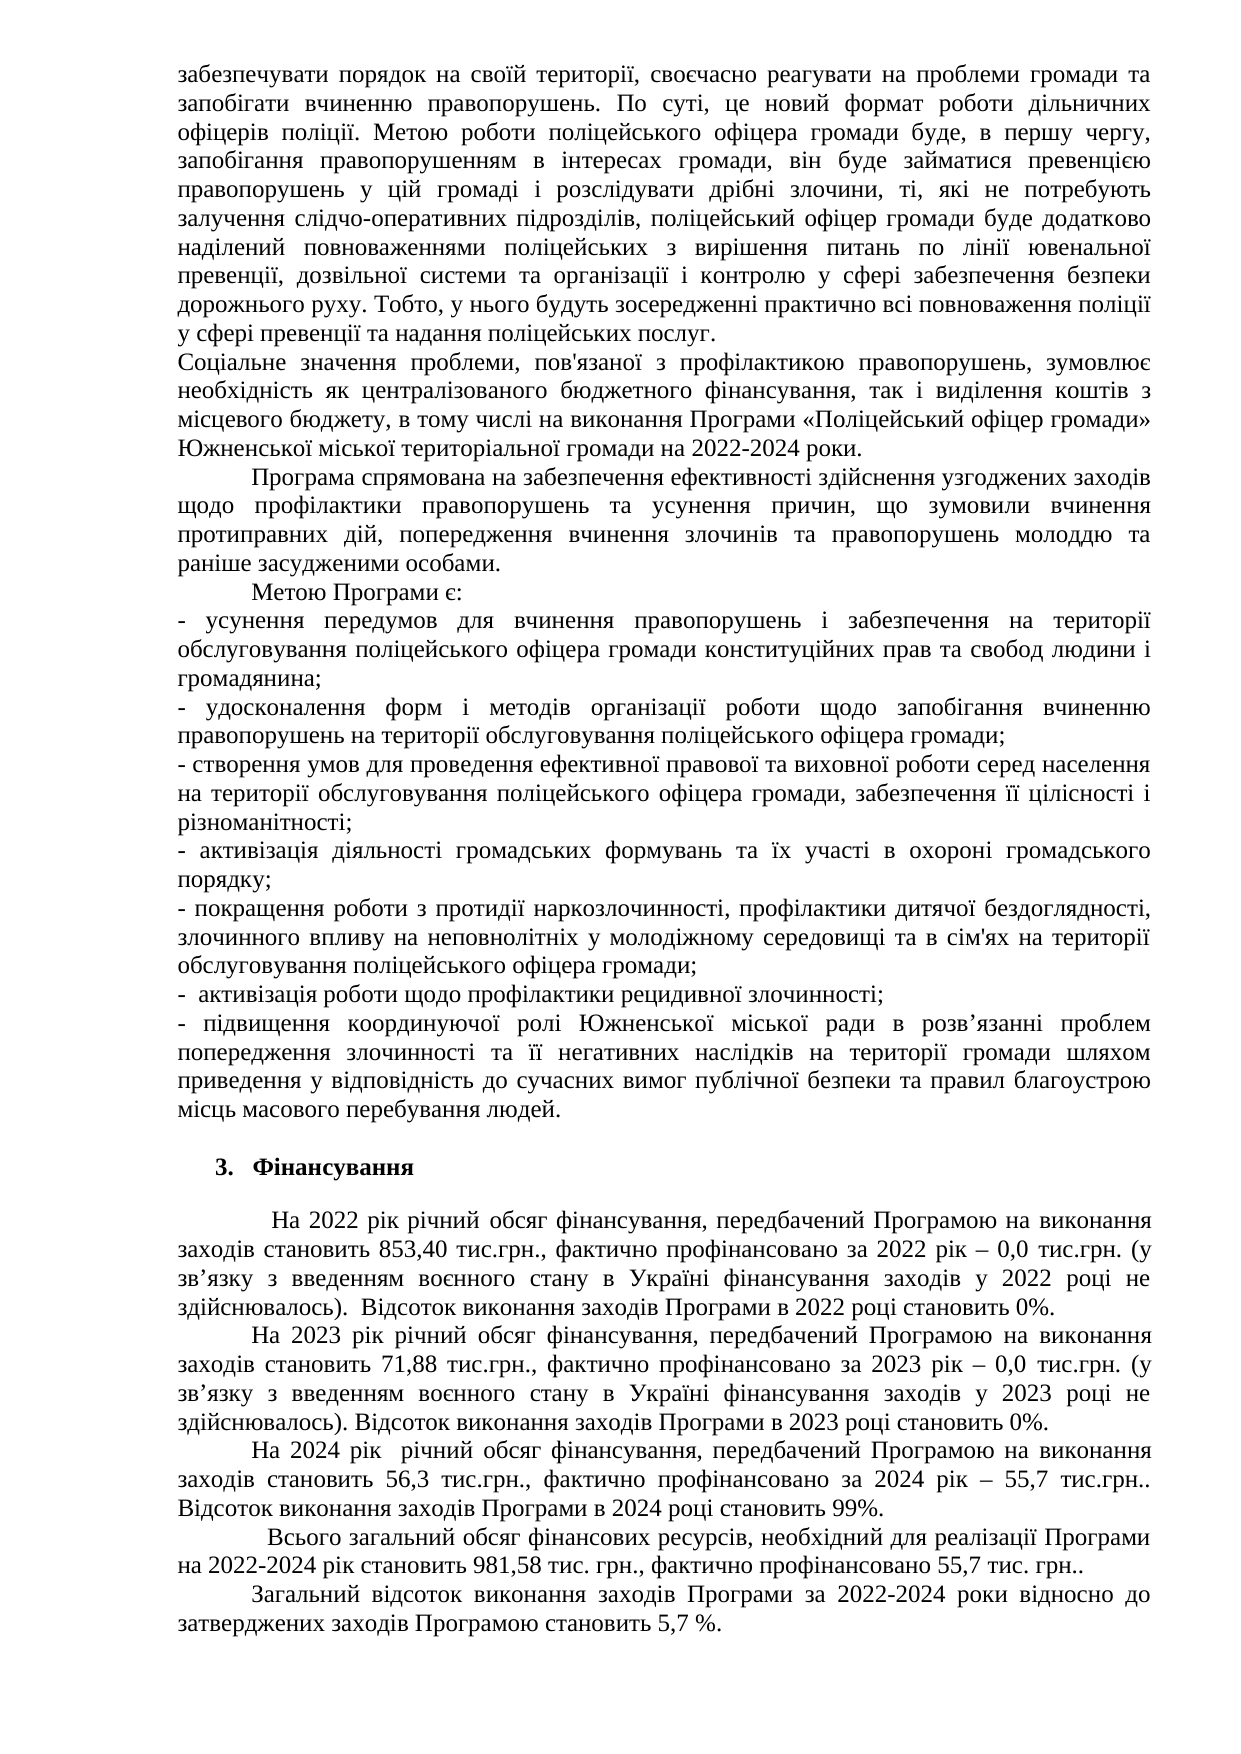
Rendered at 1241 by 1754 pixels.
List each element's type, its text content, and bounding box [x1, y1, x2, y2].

text - покращення роботи з протидії наркозлочинності, профілактики дитячої бездоглядності, злочинного впливу на неповнолітніх у молодіжному середовищі та в сім'ях на території обслуговування поліцейського офіцера громади; [177, 893, 1152, 979]
text - удосконалення форм і методів організації роботи щодо запобігання вчиненню правопорушень на території обслуговування поліцейського офіцера громади; [177, 692, 1152, 749]
text - усунення передумов для вчинення правопорушень і забезпечення на території обслуговування поліцейського офіцера громади конституційних прав та свобод людини і громадянина; [177, 605, 1152, 692]
text - створення умов для проведення ефективної правової та виховної роботи серед населення на території обслуговування поліцейського офіцера громади, забезпечення її цілісності і різноманітності; [177, 749, 1152, 835]
text На 2022 рік річний обсяг фінансування, передбачений Програмою на виконання заходів становить 853,40 тис.грн., фактично профінансовано за 2022 рік – 0,0 тис.грн. (у зв’язку з введенням воєнного стану в Україні фінансування заходів у 2022 році не здійснювалось). Відсоток виконання заходів Програми в 2022 році становить 0%. [177, 1206, 1152, 1321]
text Метою Програми є: [177, 577, 1152, 605]
text Всього загальний обсяг фінансових ресурсів, необхідний для реалізації Програми на 2022-2024 рік становить 981,58 тис. грн., фактично профінансовано 55,7 тис. грн.. [177, 1522, 1152, 1579]
text - підвищення координуючої ролі Южненської міської ради в розв’язанні проблем попередження злочинності та її негативних наслідків на території громади шляхом приведення у відповідність до сучасних вимог публічної безпеки та правил благоустрою місць масового перебування людей. [177, 1008, 1152, 1123]
list Фінансування [215, 1152, 1152, 1180]
text Програма спрямована на забезпечення ефективності здійснення узгоджених заходів щодо профілактики правопорушень та усунення причин, що зумовили вчинення протиправних дій, попередження вчинення злочинів та правопорушень молоддю та раніше засудженими особами. [177, 462, 1152, 577]
text Загальний відсоток виконання заходів Програми за 2022-2024 роки відносно до затверджених заходів Програмою становить 5,7 %. [177, 1579, 1152, 1637]
text На 2023 рік річний обсяг фінансування, передбачений Програмою на виконання заходів становить 71,88 тис.грн., фактично профінансовано за 2023 рік – 0,0 тис.грн. (у зв’язку з введенням воєнного стану в Україні фінансування заходів у 2023 році не здійснювалось). Відсоток виконання заходів Програми в 2023 році становить 0%. [177, 1321, 1152, 1436]
text На 2024 рік річний обсяг фінансування, передбачений Програмою на виконання заходів становить 56,3 тис.грн., фактично профінансовано за 2024 рік – 55,7 тис.грн.. Відсоток виконання заходів Програми в 2024 році становить 99%. [177, 1436, 1152, 1522]
text - активізація роботи щодо профілактики рецидивної злочинності; [177, 979, 1152, 1008]
text Соціальне значення проблеми, пов'язаної з профілактикою правопорушень, зумовлює необхідність як централізованого бюджетного фінансування, так і виділення коштів з місцевого бюджету, в тому числі на виконання Програми «Поліцейський офіцер громади» Южненської міської територіальної громади на 2022-2024 роки. [177, 347, 1152, 462]
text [177, 59, 1152, 347]
text - активізація діяльності громадських формувань та їх участі в охороні громадського порядку; [177, 835, 1152, 893]
